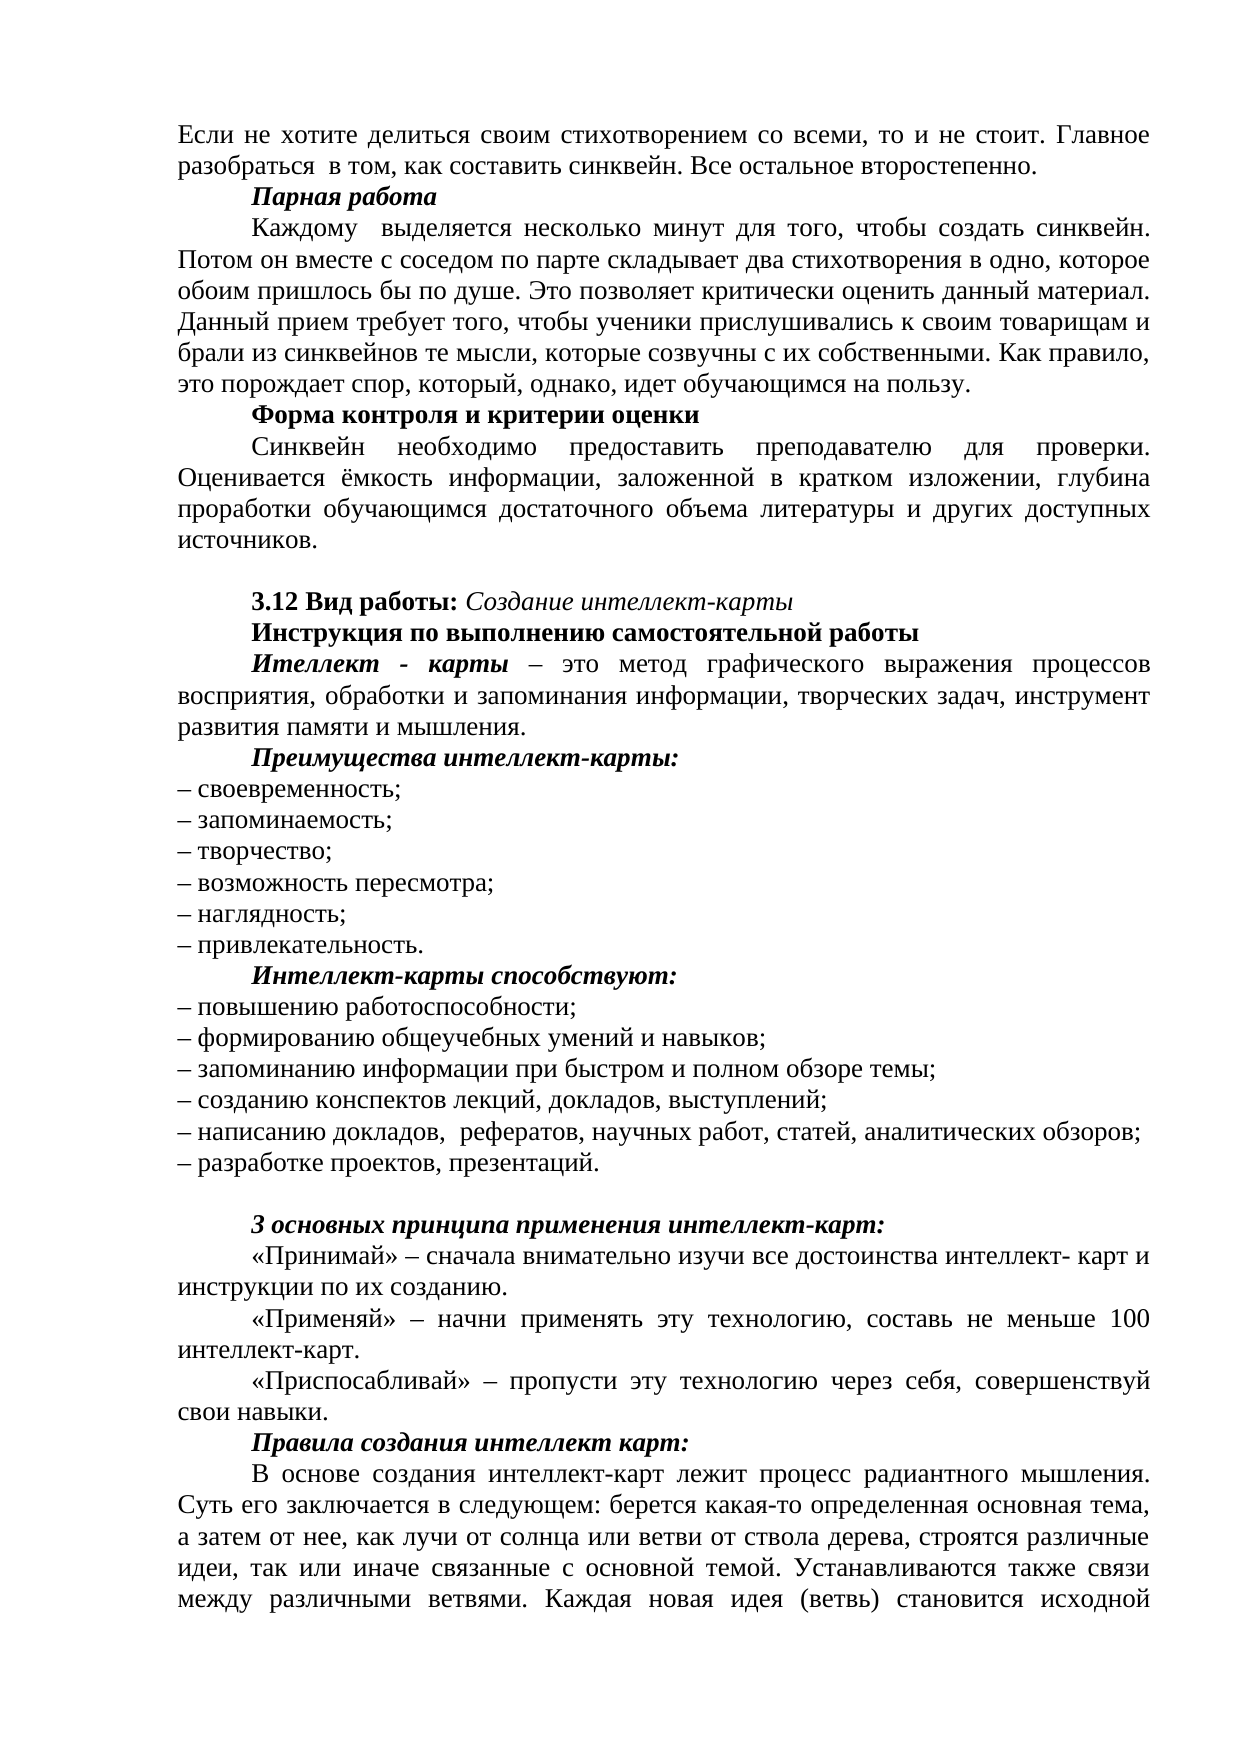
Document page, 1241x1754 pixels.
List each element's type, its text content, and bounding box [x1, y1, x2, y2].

text – творчество; [177, 834, 1152, 866]
text Преимущества интеллект-карты: [177, 741, 1152, 772]
text Инструкция по выполнению самостоятельной работы [177, 616, 1152, 648]
text – запоминаемость; [177, 803, 1152, 834]
text – своевременность; [177, 772, 1152, 803]
text Синквейн необходимо предоставить преподавателю для проверки. Оценивается ёмкость информации, заложенной в кратком изложении, глубина проработки обучающимся достаточного объема литературы и других доступных источников. [177, 429, 1152, 554]
text «Приспосабливай» – пропусти эту технологию через себя, совершенствуй свои навыки. [177, 1364, 1152, 1426]
text «Применяй» – начни применять эту технологию, составь не меньше 100 интеллект-карт. [177, 1302, 1152, 1364]
text – привлекательность. [177, 928, 1152, 959]
text – формированию общеучебных умений и навыков; [177, 1021, 1152, 1052]
text Правила создания интеллект карт: [177, 1426, 1152, 1457]
text – наглядность; [177, 897, 1152, 928]
text Форма контроля и критерии оценки [177, 398, 1152, 429]
text – повышению работоспособности; [177, 990, 1152, 1021]
text 3.12 Вид работы: Создание интеллект-карты [177, 585, 1152, 616]
text Каждому выделяется несколько минут для того, чтобы создать синквейн. Потом он вместе с соседом по парте складывает два стихотворения в одно, которое обоим пришлось бы по душе. Это позволяет критически оценить данный материал. Данный прием требует того, чтобы ученики прислушивались к своим товарищам и брали из синквейнов те мысли, которые созвучны с их собственными. Как правило, это порождает спор, который, однако, идет обучающимся на пользу. [177, 212, 1152, 398]
text – возможность пересмотра; [177, 866, 1152, 897]
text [177, 1457, 1152, 1613]
text Ителлект - карты – это метод графического выражения процессов восприятия, обработки и запоминания информации, творческих задач, инструмент развития памяти и мышления. [177, 648, 1152, 741]
text – запоминанию информации при быстром и полном обзоре темы; [177, 1052, 1152, 1084]
text 3 основных принципа применения интеллект-карт: [177, 1208, 1152, 1239]
text Интеллект-карты способствуют: [177, 959, 1152, 990]
text – разработке проектов, презентаций. [177, 1146, 1152, 1177]
text Если не хотите делиться своим стихотворением со всеми, то и не стоит. Главное разобраться в том, как составить синквейн. Все остальное второстепенно. [177, 118, 1152, 180]
text «Принимай» – сначала внимательно изучи все достоинства интеллект- карт и инструкции по их созданию. [177, 1239, 1152, 1302]
text Парная работа [177, 180, 1152, 212]
text – написанию докладов, рефератов, научных работ, статей, аналитических обзоров; [177, 1115, 1152, 1146]
text – созданию конспектов лекций, докладов, выступлений; [177, 1084, 1152, 1115]
